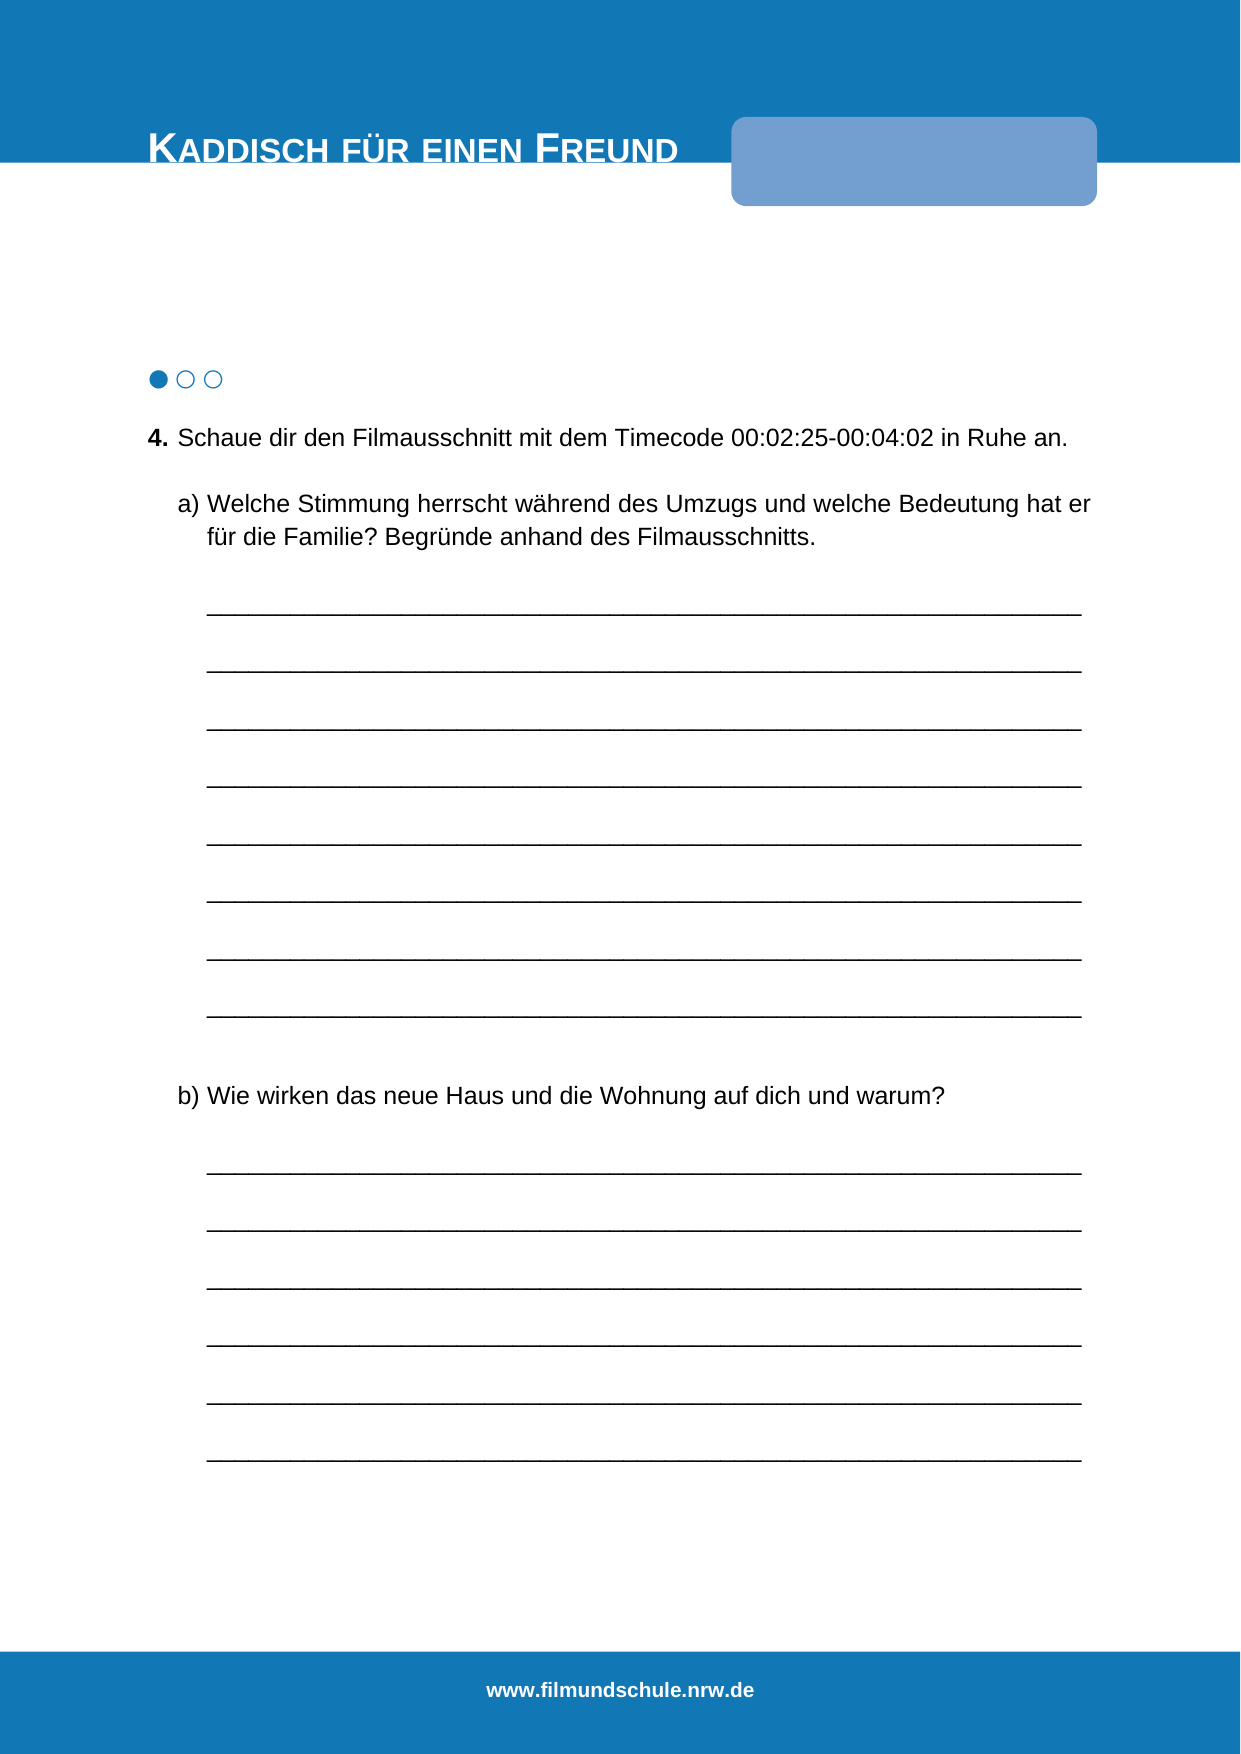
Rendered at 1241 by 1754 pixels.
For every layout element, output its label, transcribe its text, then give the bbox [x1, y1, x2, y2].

list Welche Stimmung herrscht während des Umzugs und welche Bedeutung hat er für die Familie? Begründe anhand des Filmausschnitts. [177, 488, 1092, 550]
list ________________________________________________________________________________________________________________________________________________________________________________________________________________________________________________________________________________________________________________________________________________________________________________________________________________________________________________________________________________________________________________________ [207, 588, 1092, 1019]
list Schaue dir den Filmausschnitt mit dem Timecode 00:02:25-00:04:02 in Ruhe an. [148, 422, 1092, 451]
text 🌑 🌕 🌕 [148, 365, 1092, 393]
list __________________________________________________________________________________________________________________________________________________________________________________________________________________________________________________________________________________________________________________________________________________________________________________________ [207, 1147, 1092, 1463]
list Wie wirken das neue Haus und die Wohnung auf dich und warum? [177, 1081, 1092, 1109]
